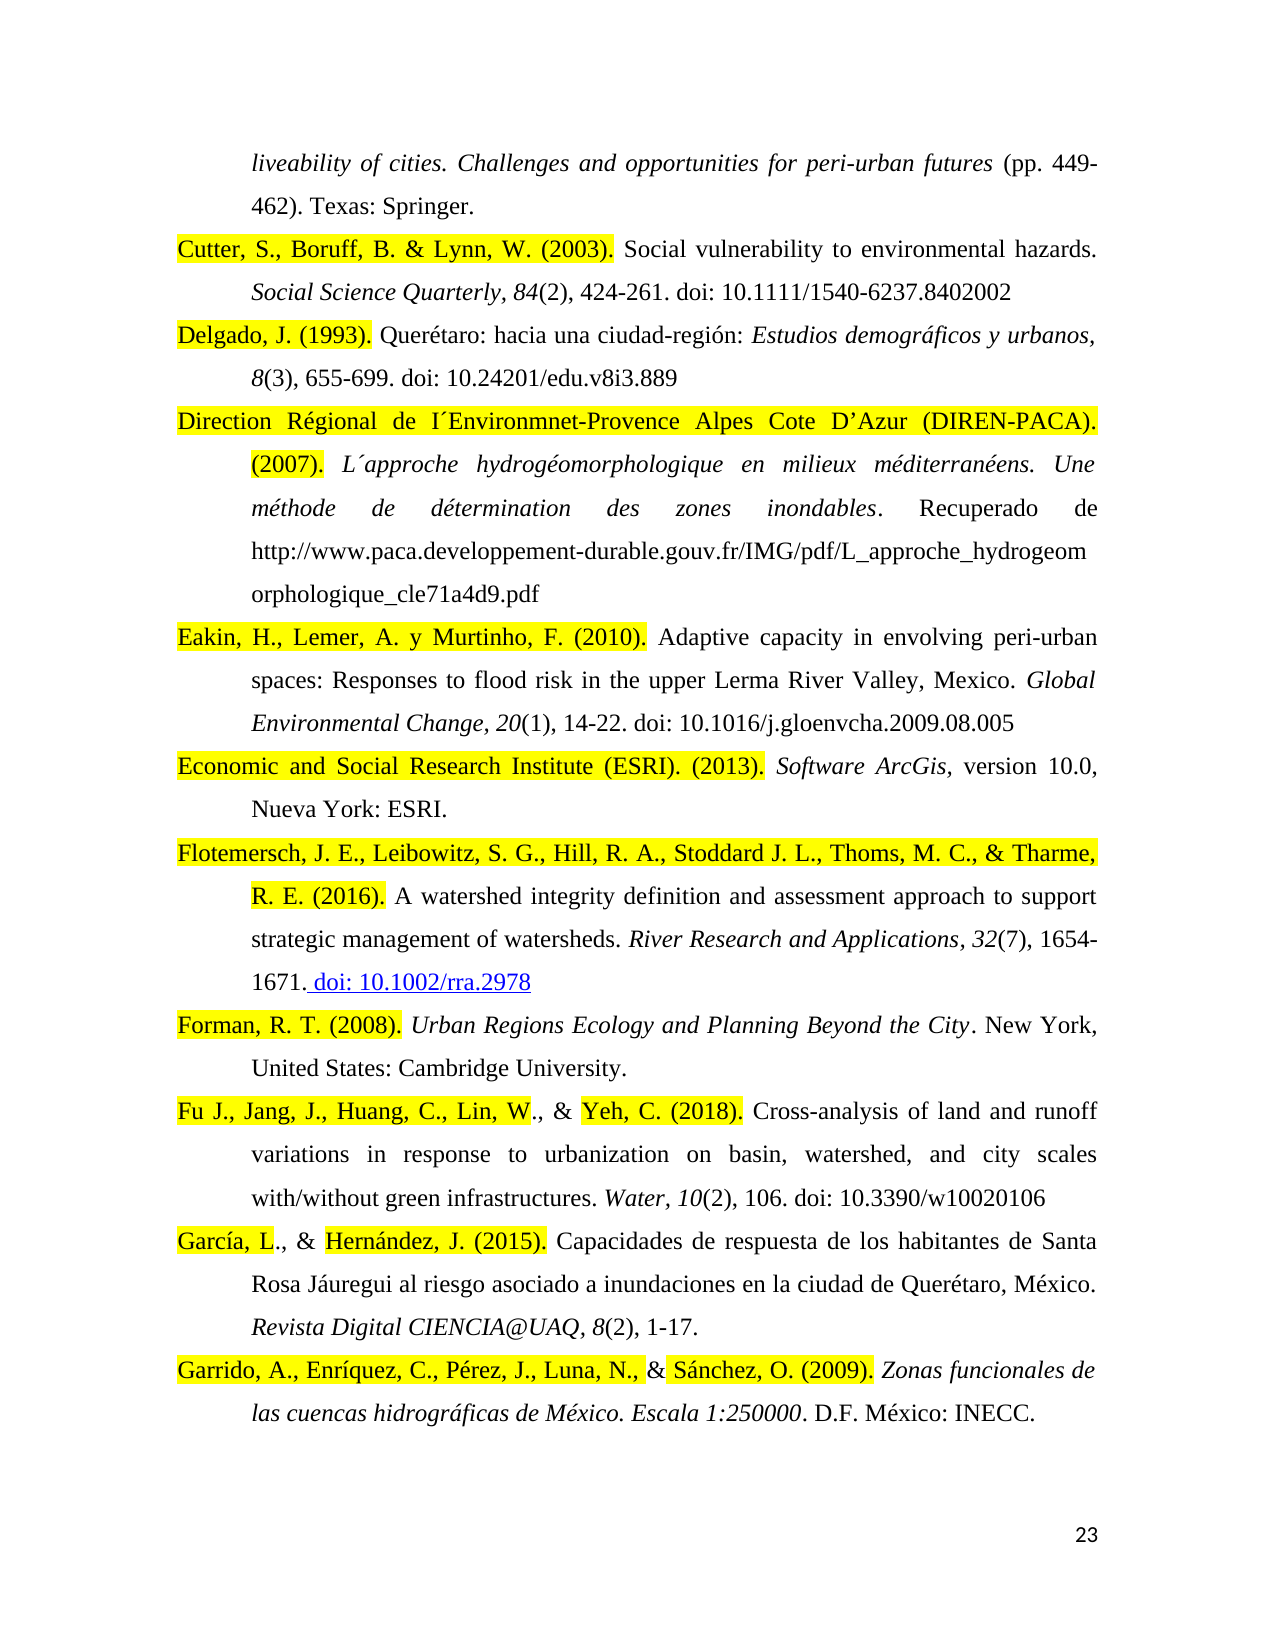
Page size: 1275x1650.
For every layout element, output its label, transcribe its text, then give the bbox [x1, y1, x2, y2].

text Forman, R. T. (2008). Urban Regions Ecology and Planning Beyond the City. New York, United States: Cambridge University. [177, 1010, 1098, 1082]
text García, L., & Hernández, J. (2015). Capacidades de respuesta de los habitantes de Santa Rosa Jáuregui al riesgo asociado a inundaciones en la ciudad de Querétaro, México. Revista Digital CIENCIA@UAQ, 8(2), 1-17. [177, 1226, 1098, 1341]
text Eakin, H., Lemer, A. y Murtinho, F. (2010). Adaptive capacity in envolving peri-urban spaces: Responses to flood risk in the upper Lerma River Valley, Mexico. Global Environmental Change, 20(1), 14-22. doi: 10.1016/j.gloenvcha.2009.08.005 [177, 622, 1098, 737]
text Economic and Social Research Institute (ESRI). (2013). Software ArcGis, version 10.0, Nueva York: ESRI. [177, 751, 1098, 823]
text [177, 148, 1098, 219]
text Flotemersch, J. E., Leibowitz, S. G., Hill, R. A., Stoddard J. L., Thoms, M. C., & Tharme, R. E. (2016). A watershed integrity definition and assessment approach to support strategic management of watersheds. River Research and Applications, 32(7), 1654-1671. doi: 10.1002/rra.2978 [177, 866, 1098, 996]
text Fu J., Jang, J., Huang, C., Lin, W., & Yeh, C. (2018). Cross-analysis of land and runoff variations in response to urbanization on basin, watershed, and city scales with/without green infrastructures. Water, 10(2), 106. doi: 10.3390/w10020106 [177, 1096, 1098, 1211]
text Delgado, J. (1993). Querétaro: hacia una ciudad-región: Estudios demográficos y urbanos, 8(3), 655-699. doi: 10.24201/edu.v8i3.889 [177, 320, 1098, 392]
text Cutter, S., Boruff, B. & Lynn, W. (2003). Social vulnerability to environmental hazards. Social Science Quarterly, 84(2), 424-261. doi: 10.1111/1540-6237.8402002 [177, 234, 1098, 306]
text Garrido, A., Enríquez, C., Pérez, J., Luna, N., & Sánchez, O. (2009). Zonas funcionales de las cuencas hidrográficas de México. Escala 1:250000. D.F. México: INECC. [177, 1355, 1098, 1427]
text Direction Régional de I´Environmnet-Provence Alpes Cote D’Azur (DIREN-PACA). (2007). L´approche hydrogéomorphologique en milieux méditerranéens. Une méthode de détermination des zones inondables. Recuperado de http://www.paca.developpement-durable.gouv.fr/IMG/pdf/L_approche_hydrogeomorphologique_cle71a4d9.pdf [177, 435, 1098, 608]
